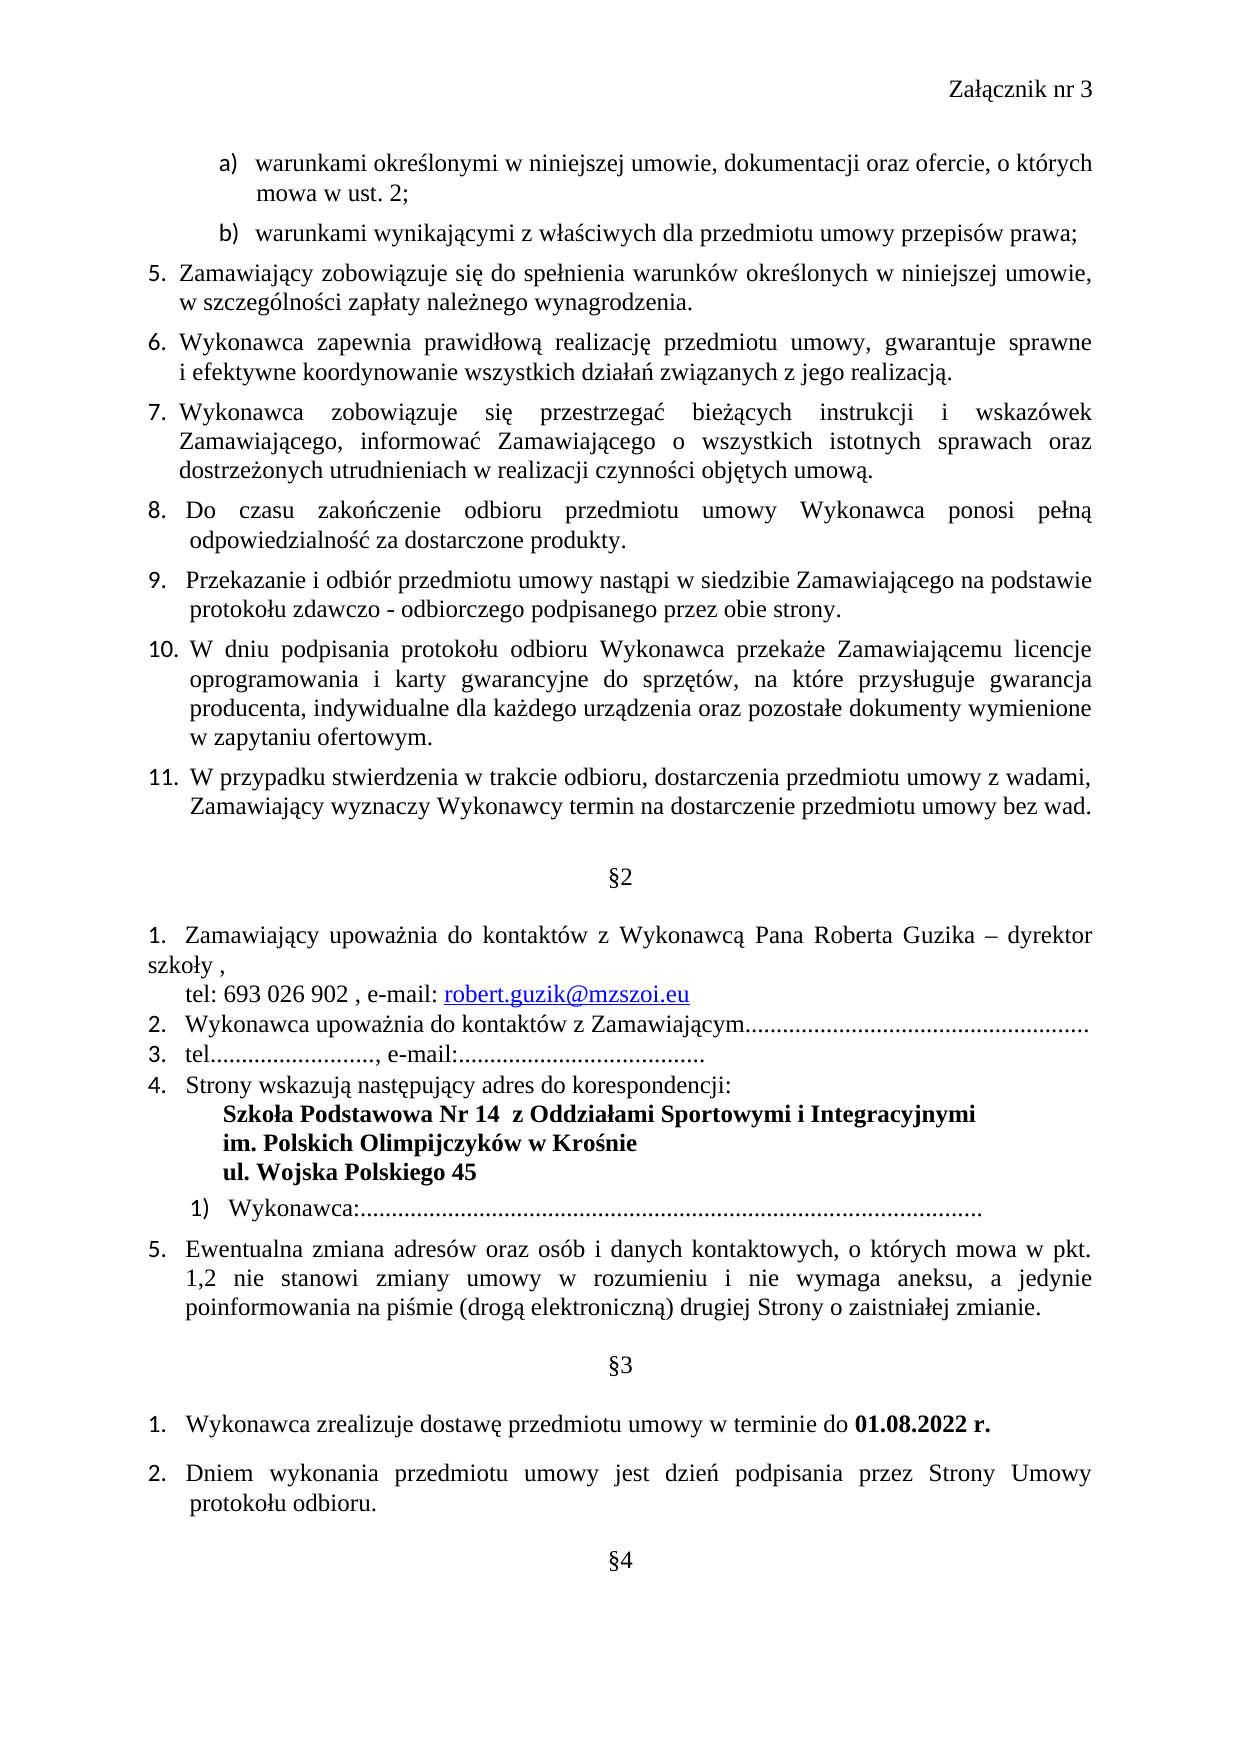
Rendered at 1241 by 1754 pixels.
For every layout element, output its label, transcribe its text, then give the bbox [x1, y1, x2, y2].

text §2 [148, 862, 1093, 891]
list tel , e-mail: [148, 1038, 1093, 1069]
list Strony wskazują następujący adres do korespondencji: [148, 1069, 1093, 1099]
list W dniu podpisania protokołu odbioru Wykonawca przekaże Zamawiającemu licencje oprogramowania i karty gwarancyjne do sprzętów, na które przysługuje gwarancja producenta, indywidualne dla każdego urządzenia oraz pozostałe dokumenty wymienione w zapytaniu ofertowym. [148, 634, 1093, 750]
list Zamawiający upoważnia do kontaktów z Wykonawcą Pana Roberta Guzika – dyrektor szkoły , [148, 920, 1093, 979]
list im. Polskich Olimpijczyków w Krośnie [223, 1128, 1093, 1157]
list ul. Wojska Polskiego 45 [223, 1157, 1093, 1186]
list Dniem wykonania przedmiotu umowy jest dzień podpisania przez Strony Umowy protokołu odbioru. [148, 1457, 1093, 1516]
list Wykonawca zrealizuje dostawę przedmiotu umowy w terminie do 01.08.2022 r. [148, 1408, 1093, 1438]
text tel: 693 026 902 , e-mail: robert.guzik@mzszoi.eu [148, 979, 1093, 1008]
list Zamawiający zobowiązuje się do spełnienia warunków określonych w niniejszej umowie, w szczególności zapłaty należnego wynagrodzenia. [148, 258, 1093, 316]
list Wykonawca zapewnia prawidłową realizację przedmiotu umowy, gwarantuje sprawne i efektywne koordynowanie wszystkich działań związanych z jego realizacją. [148, 326, 1093, 385]
list Szkoła Podstawowa Nr 14 z Oddziałami Sportowymi i Integracyjnymi [223, 1099, 1093, 1128]
list warunkami wynikającymi z właściwych dla przedmiotu umowy przepisów prawa; [148, 217, 1093, 248]
list Wykonawca: [148, 1192, 1093, 1222]
text §3 [148, 1350, 1093, 1379]
list warunkami określonymi w niniejszej umowie, dokumentacji oraz ofercie, o których mowa w ust. 2; [218, 148, 1093, 207]
list Ewentualna zmiana adresów oraz osób i danych kontaktowych, o których mowa w pkt. 1,2 nie stanowi zmiany umowy w rozumieniu i nie wymaga aneksu, a jedynie poinformowania na piśmie (drogą elektroniczną) drugiej Strony o zaistniałej zmianie. [148, 1233, 1093, 1321]
list Wykonawca upoważnia do kontaktów z Zamawiającym [148, 1008, 1093, 1038]
list Przekazanie i odbiór przedmiotu umowy nastąpi w siedzibie Zamawiającego na podstawie protokołu zdawczo - odbiorczego podpisanego przez obie strony. [148, 564, 1093, 623]
text §4 [148, 1546, 1093, 1574]
list Wykonawca zobowiązuje się przestrzegać bieżących instrukcji i wskazówek Zamawiającego, informować Zamawiającego o wszystkich istotnych sprawach oraz dostrzeżonych utrudnieniach w realizacji czynności objętych umową. [148, 396, 1093, 484]
list W przypadku stwierdzenia w trakcie odbioru, dostarczenia przedmiotu umowy z wadami, Zamawiający wyznaczy Wykonawcy termin na dostarczenie przedmiotu umowy bez wad. [148, 761, 1093, 820]
list Do czasu zakończenie odbioru przedmiotu umowy Wykonawca ponosi pełną odpowiedzialność za dostarczone produkty. [148, 494, 1093, 553]
